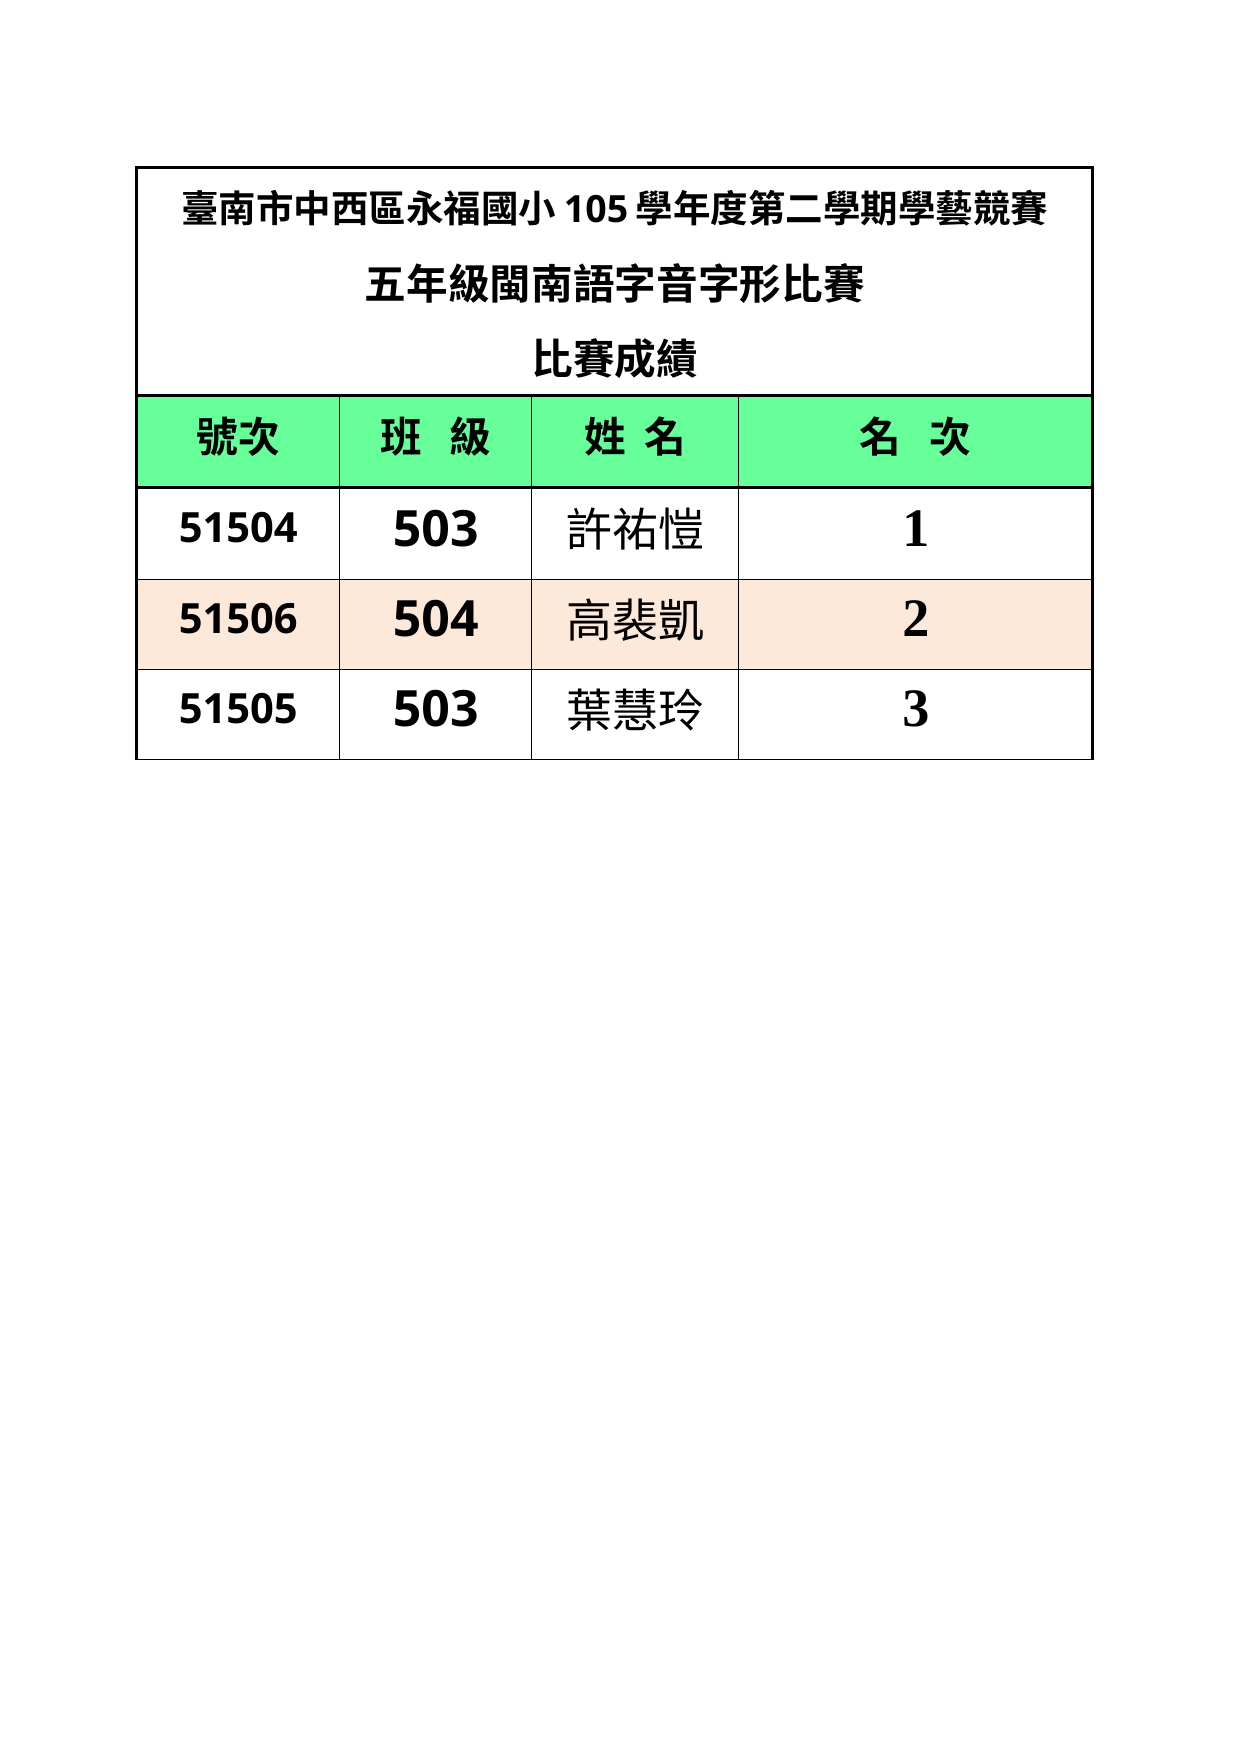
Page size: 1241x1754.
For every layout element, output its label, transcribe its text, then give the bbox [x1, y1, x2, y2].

table_cell 姓 名 [532, 397, 738, 486]
table_header 臺南市中西區永福國小105學年度第二學期學藝競賽 五年級閩南語字音字形比賽 比賽成績 [138, 169, 1091, 394]
table_cell 葉慧玲 [532, 670, 738, 759]
table_cell 班 級 [340, 397, 531, 486]
table_cell 2 [739, 580, 1091, 669]
table_cell 名 次 [739, 397, 1091, 486]
table_cell 503 [340, 489, 531, 578]
table_cell 51506 [138, 580, 339, 669]
table_cell 3 [739, 670, 1091, 759]
table_cell 高裴凱 [532, 580, 738, 669]
table_cell 號次 [138, 397, 339, 486]
table_cell 51505 [138, 670, 339, 759]
table_cell 503 [340, 670, 531, 759]
table_cell 504 [340, 580, 531, 669]
table_cell 許祐愷 [532, 489, 738, 578]
table_cell 1 [739, 489, 1091, 578]
table_cell 51504 [138, 489, 339, 578]
